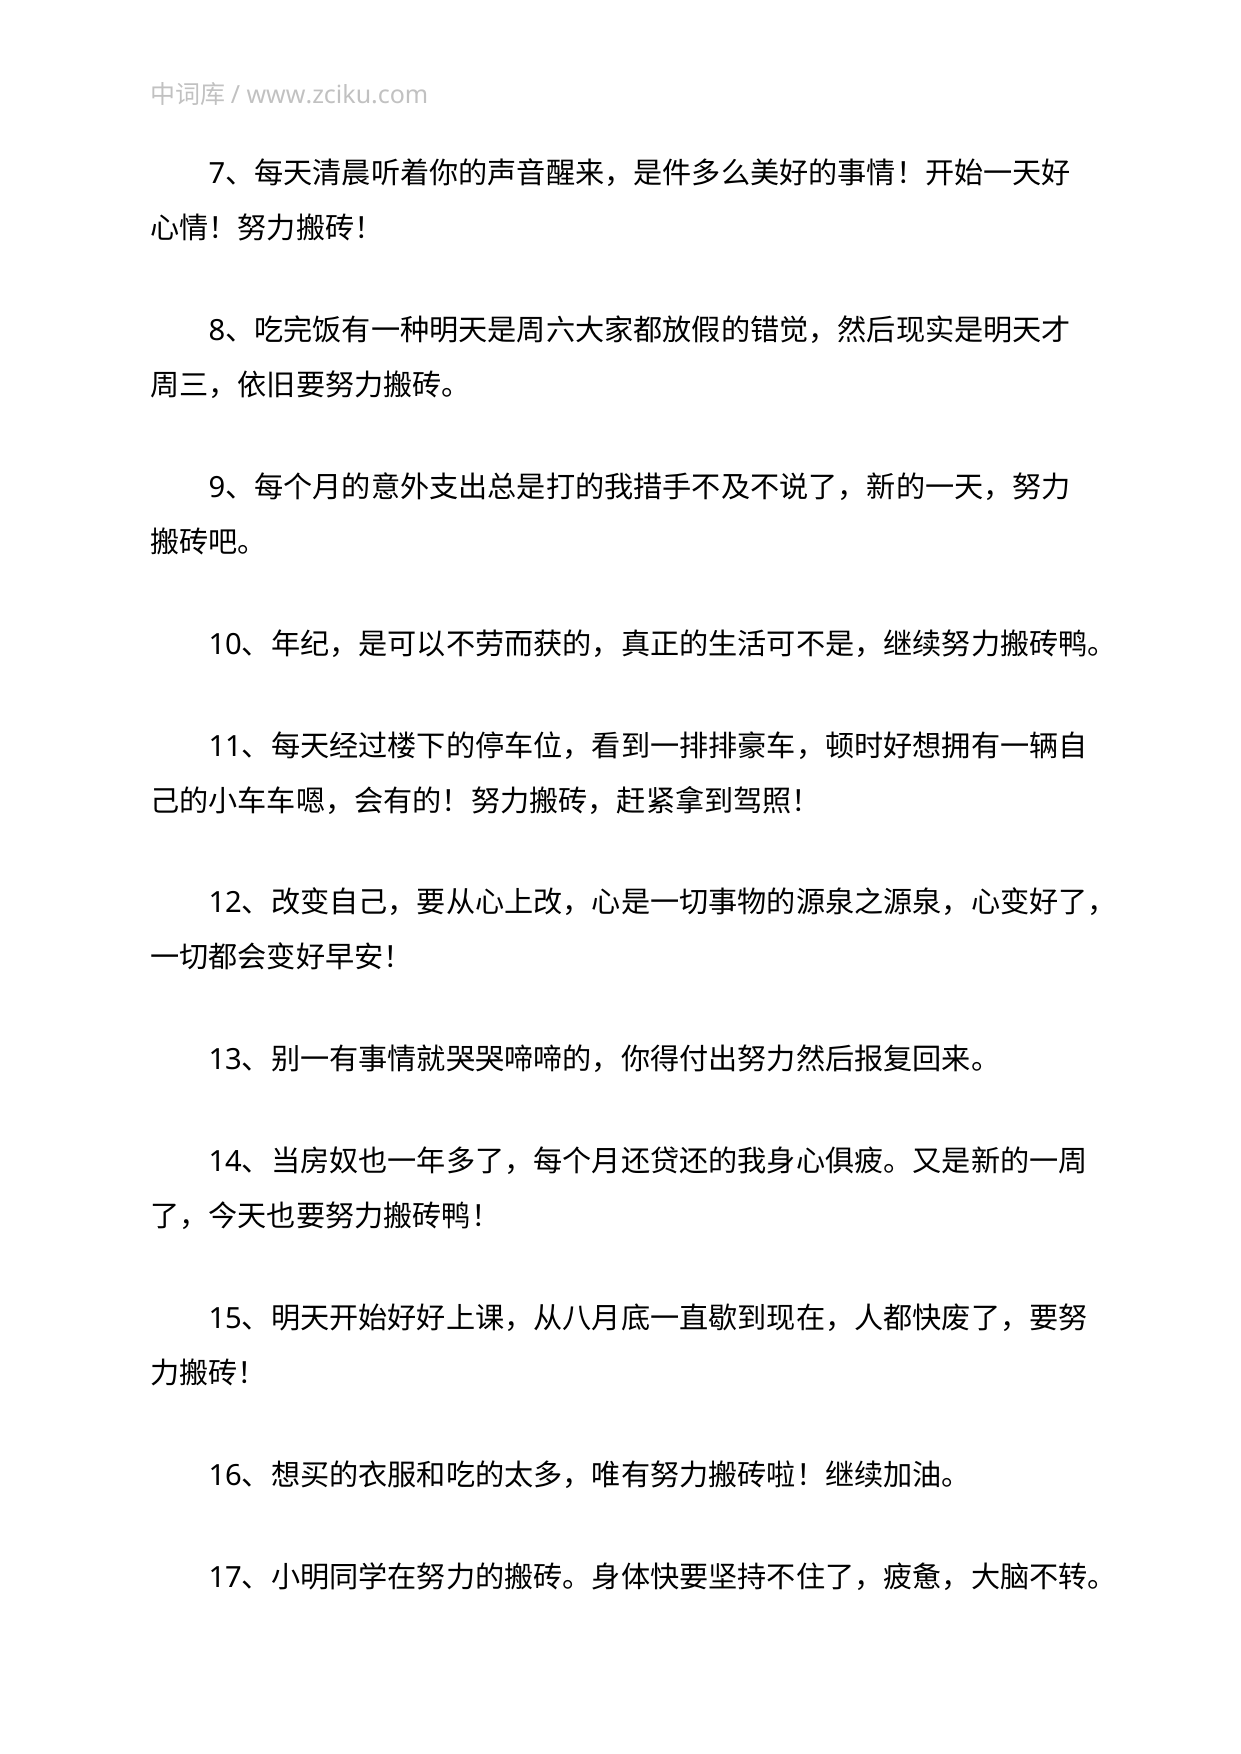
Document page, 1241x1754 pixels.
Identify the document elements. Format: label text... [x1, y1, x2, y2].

text 17、小明同学在努力的搬砖。身体快要坚持不住了，疲惫，大脑不转。 [150, 1553, 1090, 1596]
text 13、别一有事情就哭哭啼啼的，你得付出努力然后报复回来。 [150, 1036, 1090, 1078]
text 15、明天开始好好上课，从八月底一直歇到现在，人都快废了，要努力搬砖！ [150, 1294, 1090, 1392]
text 14、当房奴也一年多了，每个月还贷还的我身心俱疲。又是新的一周了，今天也要努力搬砖鸭！ [150, 1138, 1090, 1235]
text 9、每个月的意外支出总是打的我措手不及不说了，新的一天，努力搬砖吧。 [150, 463, 1090, 561]
text 8、吃完饭有一种明天是周六大家都放假的错觉，然后现实是明天才周三，依旧要努力搬砖。 [150, 307, 1090, 404]
text 10、年纪，是可以不劳而获的，真正的生活可不是，继续努力搬砖鸭。 [150, 620, 1090, 663]
text 16、想买的衣服和吃的太多，唯有努力搬砖啦！继续加油。 [150, 1451, 1090, 1494]
text 11、每天经过楼下的停车位，看到一排排豪车，顿时好想拥有一辆自己的小车车嗯，会有的！努力搬砖，赶紧拿到驾照！ [150, 722, 1090, 819]
text 7、每天清晨听着你的声音醒来，是件多么美好的事情！开始一天好心情！努力搬砖！ [150, 150, 1090, 247]
text 12、改变自己，要从心上改，心是一切事物的源泉之源泉，心变好了，一切都会变好早安！ [150, 879, 1090, 976]
